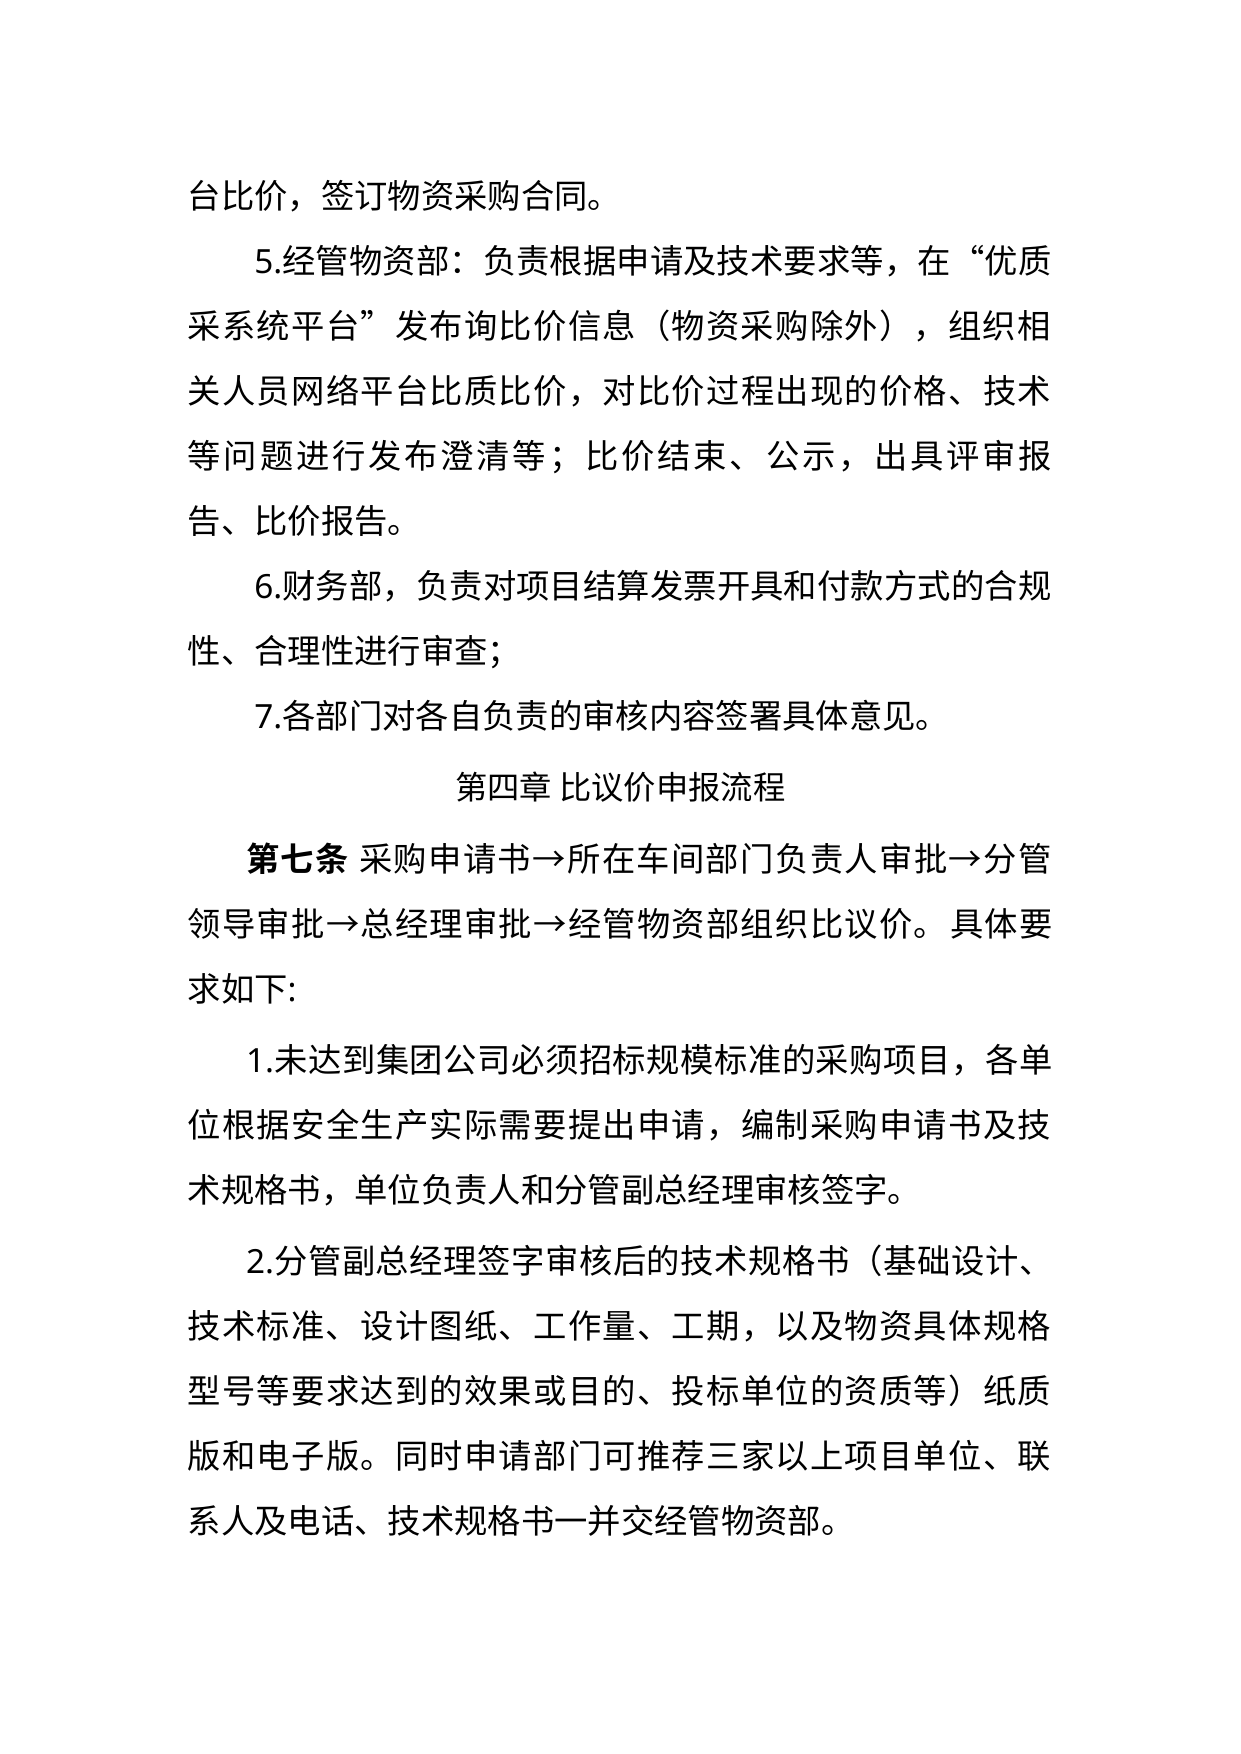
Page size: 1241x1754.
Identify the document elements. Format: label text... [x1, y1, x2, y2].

text 第七条 采购申请书→所在车间部门负责人审批→分管领导审批→总经理审批→经管物资部组织比议价。具体要求如下: [187, 824, 1053, 1019]
text 6.财务部，负责对项目结算发票开具和付款方式的合规性、合理性进行审查； [187, 552, 1053, 682]
text 第四章 比议价申报流程 [187, 753, 1053, 818]
text 7.各部门对各自负责的审核内容签署具体意见。 [187, 682, 1053, 747]
text 5.经管物资部：负责根据申请及技术要求等，在“优质采系统平台”发布询比价信息（物资采购除外），组织相关人员网络平台比质比价，对比价过程出现的价格、技术等问题进行发布澄清等；比价结束、公示，出具评审报告、比价报告。 [187, 227, 1053, 552]
text 1.未达到集团公司必须招标规模标准的采购项目，各单位根据安全生产实际需要提出申请，编制采购申请书及技术规格书，单位负责人和分管副总经理审核签字。 [187, 1026, 1053, 1221]
text 2.分管副总经理签字审核后的技术规格书（基础设计、技术标准、设计图纸、工作量、工期，以及物资具体规格型号等要求达到的效果或目的、投标单位的资质等）纸质版和电子版。同时申请部门可推荐三家以上项目单位、联系人及电话、技术规格书一并交经管物资部。 [187, 1227, 1053, 1552]
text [187, 162, 1053, 227]
